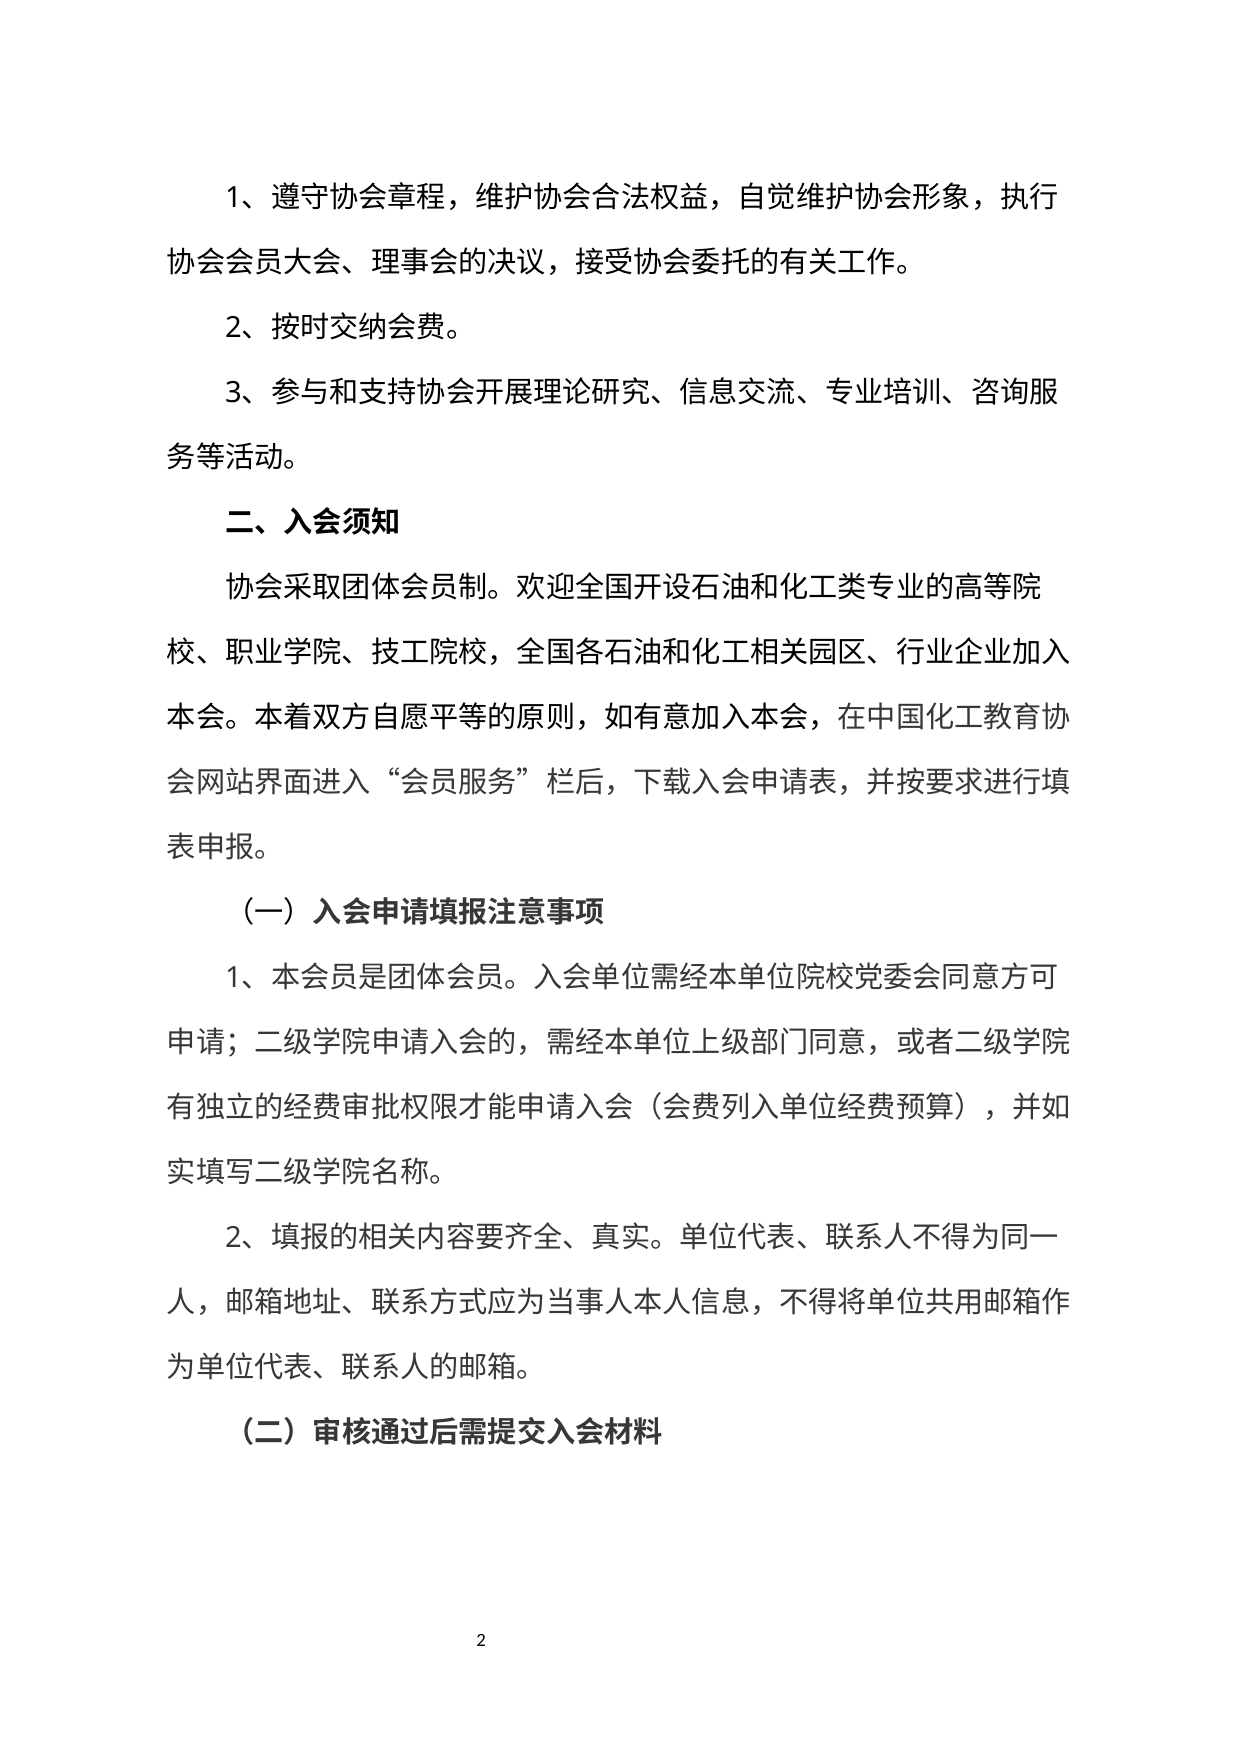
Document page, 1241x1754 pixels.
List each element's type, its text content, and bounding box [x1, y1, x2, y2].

text 协会采取团体会员制。欢迎全国开设石油和化工类专业的高等院校、职业学院、技工院校，全国各石油和化工相关园区、行业企业加入本会。本着双方自愿平等的原则，如有意加入本会，在中国化工教育协会网站界面进入“会员服务”栏后，下载入会申请表，并按要求进行填表申报。 [167, 552, 1085, 877]
text 1、遵守协会章程，维护协会合法权益，自觉维护协会形象，执行协会会员大会、理事会的决议，接受协会委托的有关工作。 [167, 162, 1085, 292]
text 2、按时交纳会费。 [167, 292, 1085, 357]
list 1、本会员是团体会员。入会单位需经本单位院校党委会同意方可申请；二级学院申请入会的，需经本单位上级部门同意，或者二级学院有独立的经费审批权限才能申请入会（会费列入单位经费预算），并如实填写二级学院名称。 [167, 942, 1085, 1202]
text 2、填报的相关内容要齐全、真实。单位代表、联系人不得为同一人，邮箱地址、联系方式应为当事人本人信息，不得将单位共用邮箱作为单位代表、联系人的邮箱。 [167, 1202, 1085, 1397]
text 3、参与和支持协会开展理论研究、信息交流、专业培训、咨询服务等活动。 [167, 357, 1085, 487]
text 二、入会须知 [167, 487, 1085, 552]
text （二）审核通过后需提交入会材料 [167, 1397, 1085, 1462]
list 入会申请填报注意事项 [167, 877, 1085, 942]
